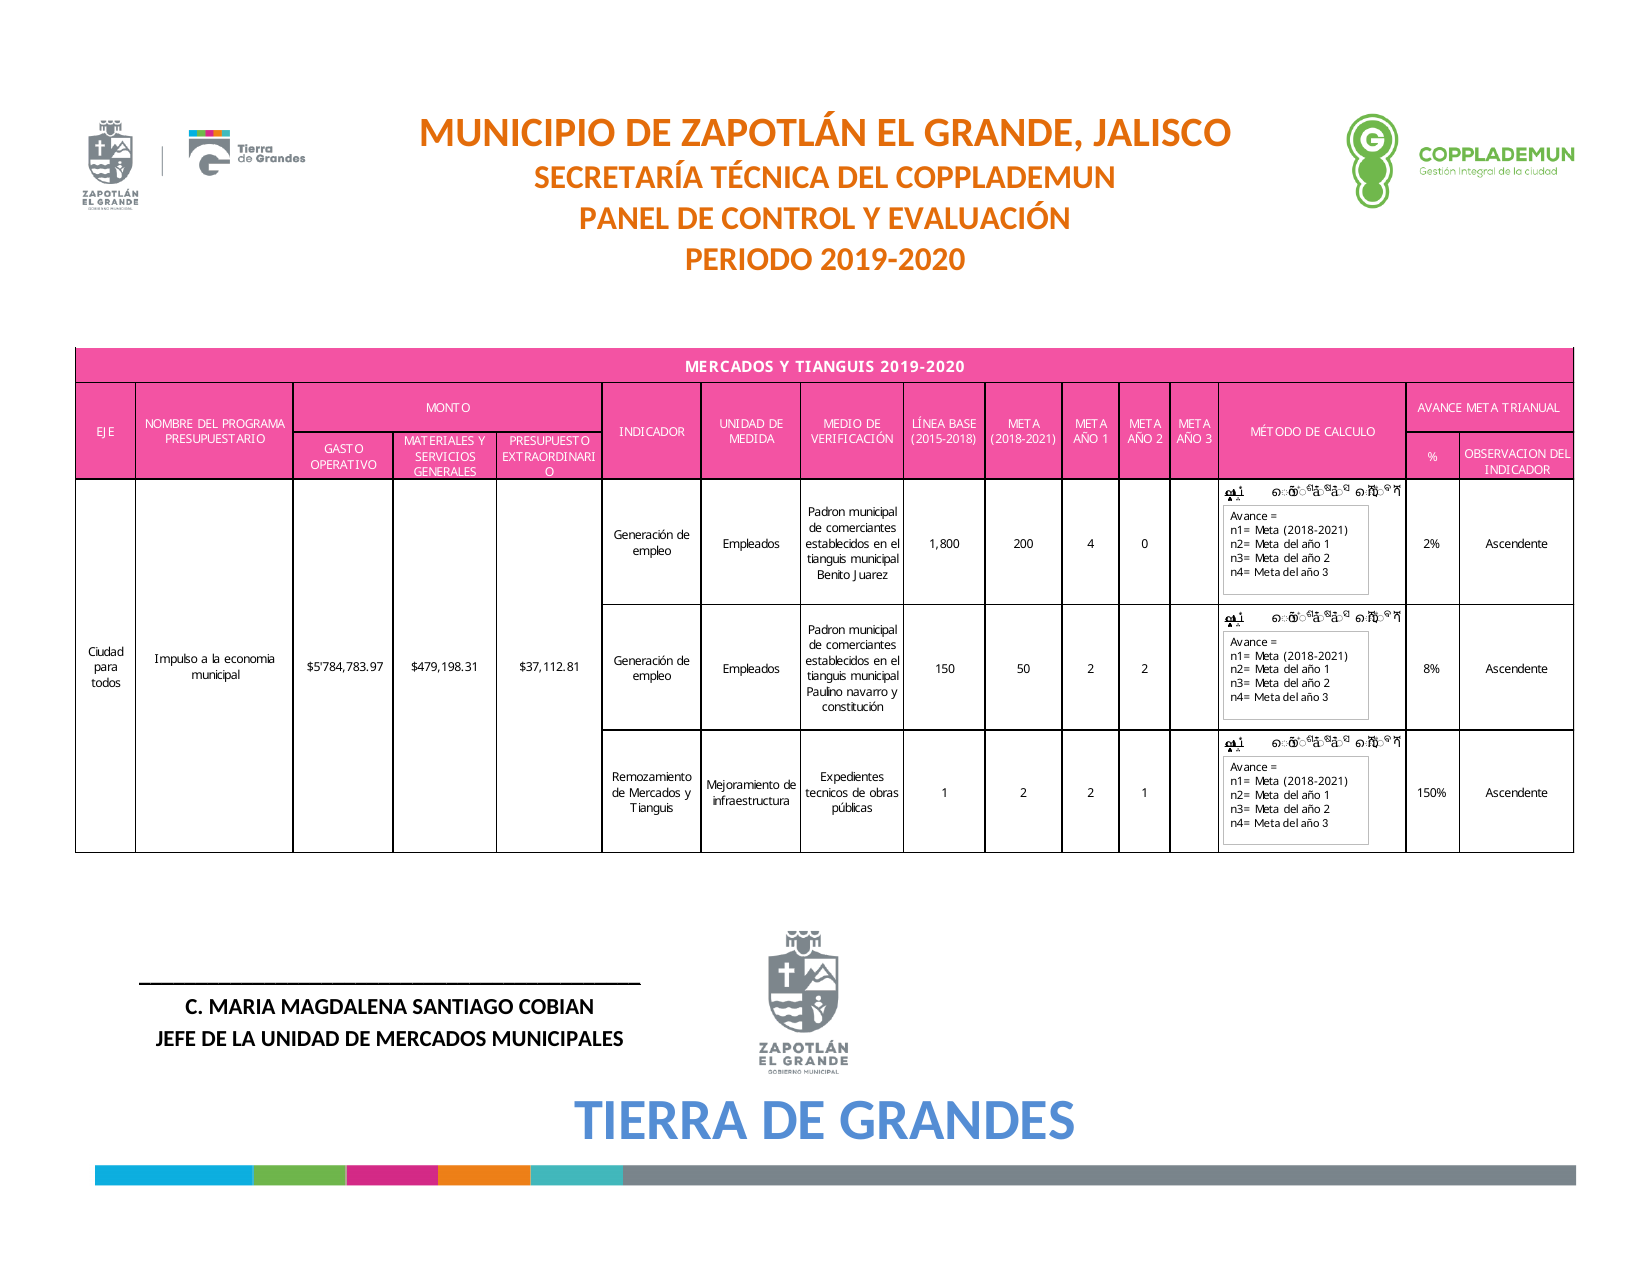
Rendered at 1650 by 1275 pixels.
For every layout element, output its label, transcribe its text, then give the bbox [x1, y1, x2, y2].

text MUNICIPIO DE ZAPOTLÁN EL GRANDE, JALISCO [75, 106, 1575, 156]
picture [76, 118, 311, 212]
picture [1345, 109, 1577, 211]
text PANEL DE CONTROL Y EVALUACIÓN [75, 197, 1575, 238]
picture [88, 1163, 1577, 1186]
text SECRETARÍA TÉCNICA DEL COPPLADEMUN [311, 156, 1345, 197]
text PERIODO 2019-2020 [75, 238, 1575, 278]
text TIERRA DE GRANDES [75, 1083, 1575, 1154]
picture [755, 926, 855, 1082]
